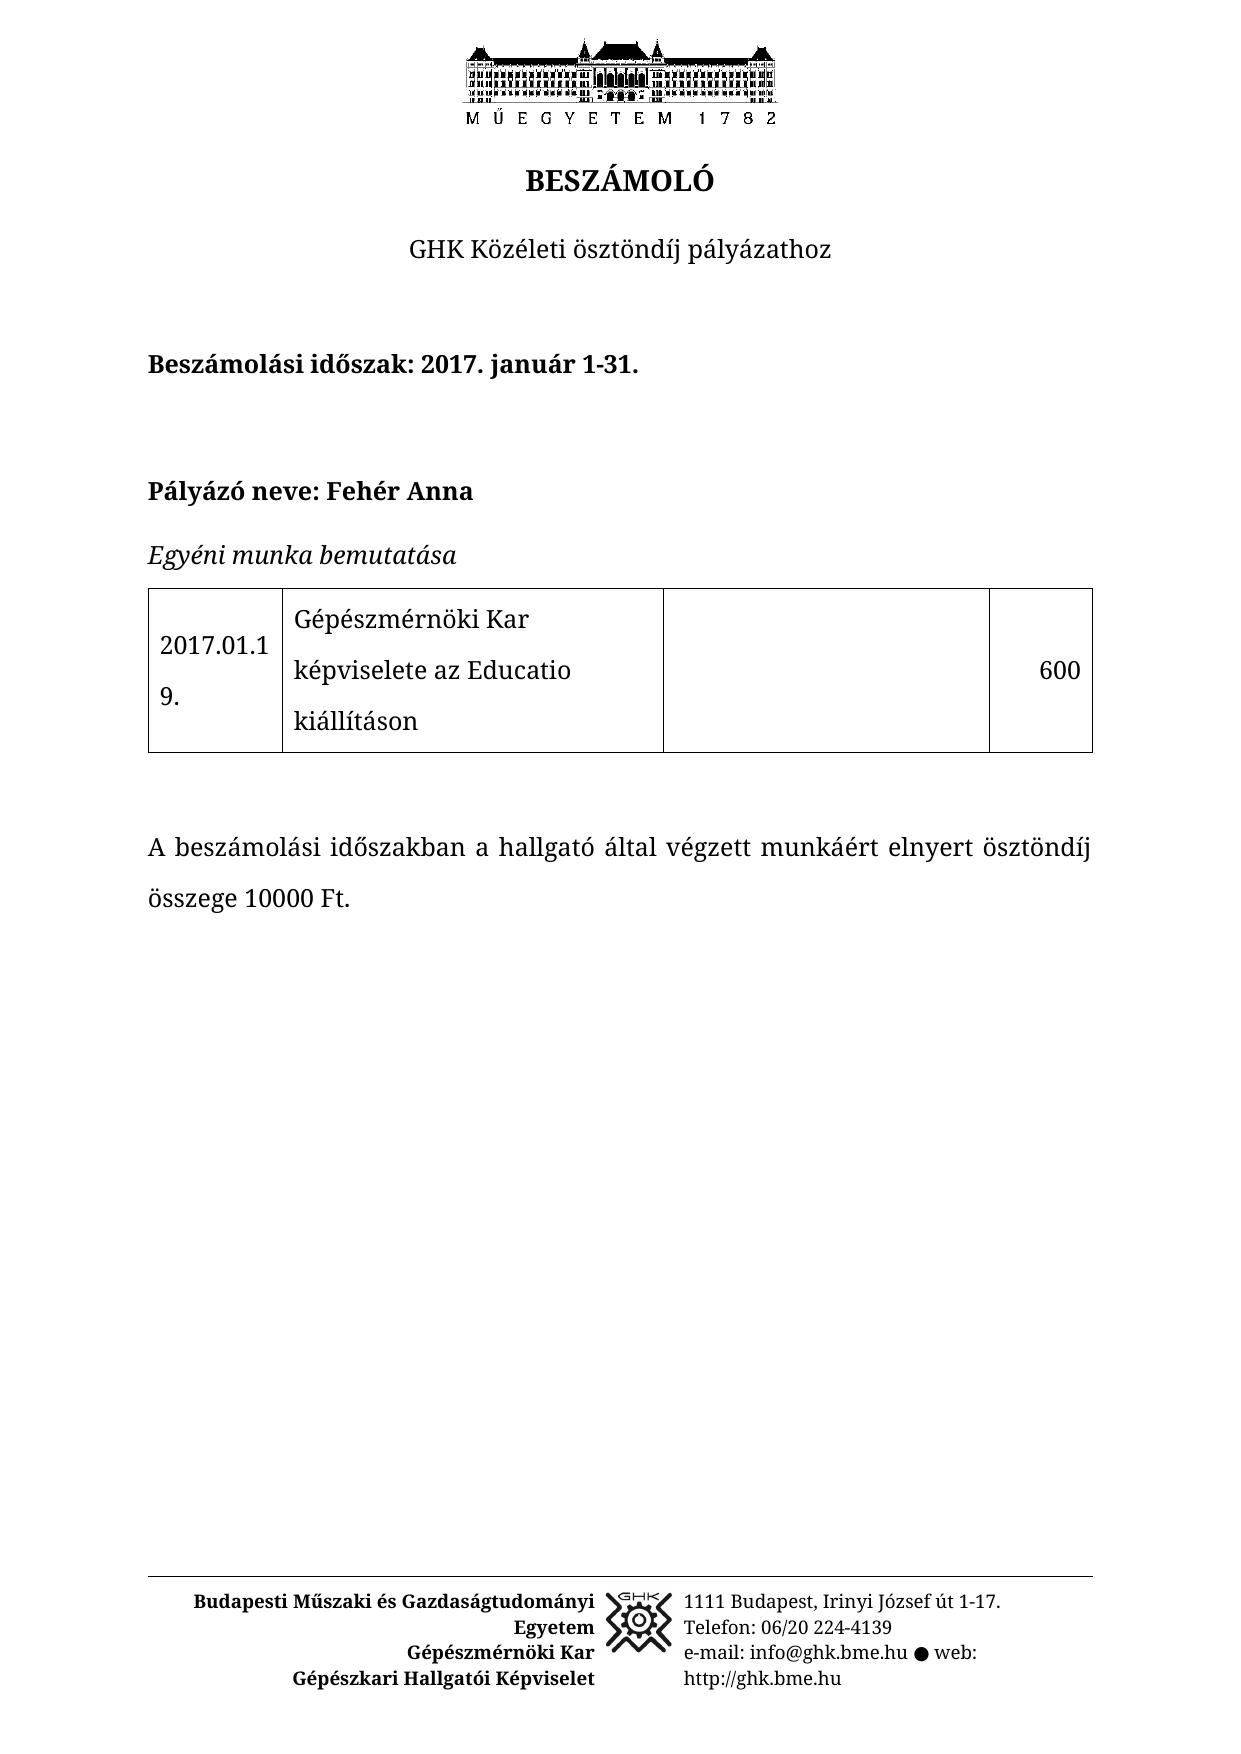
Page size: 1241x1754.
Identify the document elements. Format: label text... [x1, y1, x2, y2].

text A beszámolási időszakban a hallgató által végzett munkáért elnyert ösztöndíj összege 10000 Ft. [148, 829, 1093, 914]
table_header [664, 589, 989, 752]
text Egyéni munka bemutatása [148, 537, 1093, 571]
table_header 600 [990, 589, 1092, 752]
text GHK Közéleti ösztöndíj pályázathoz [148, 232, 1093, 266]
table_header 2017.01.19. [149, 589, 282, 752]
picture [602, 1588, 677, 1656]
text Pályázó neve: Fehér Anna [148, 474, 1093, 508]
table_header Gépészmérnöki Kar képviselete az Educatio kiállításon [283, 589, 663, 752]
text Beszámolási időszak: 2017. január 1-31. [148, 296, 1093, 381]
text BESZÁMOLÓ [148, 160, 1093, 200]
picture [462, 35, 779, 124]
